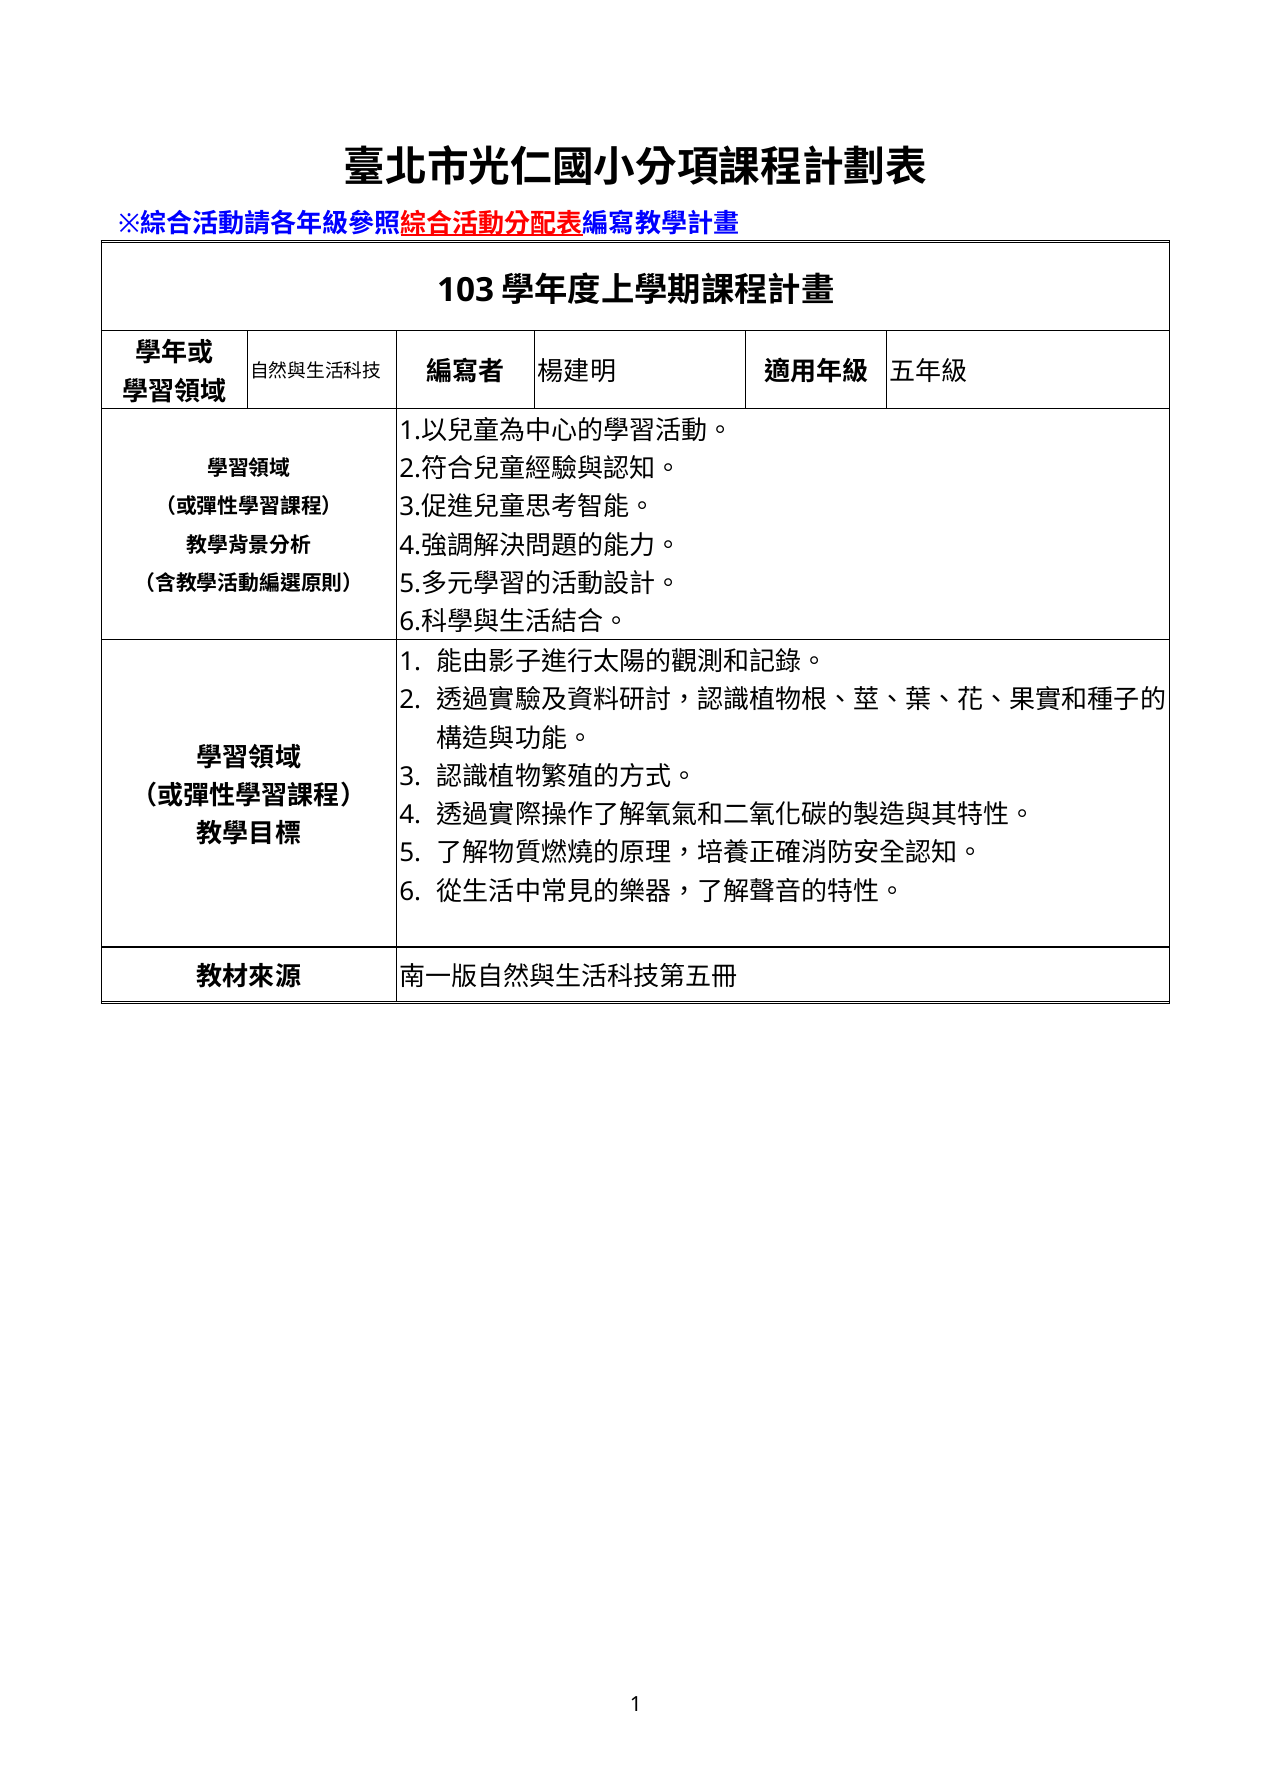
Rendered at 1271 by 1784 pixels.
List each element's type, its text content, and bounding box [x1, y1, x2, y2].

table_cell 1.以兒童為中心的學習活動。 2.符合兒童經驗與認知。 3.促進兒童思考智能。 4.強調解決問題的能力。 5.多元學習的活動設計。 6.科學與生活結合。 [397, 409, 1169, 639]
table_cell 教材來源 [102, 948, 396, 1001]
table_cell 適用年級 [746, 331, 886, 408]
table_header 103學年度上學期課程計畫 [102, 243, 1169, 330]
table_cell 學習領域 （或彈性學習課程） 教學目標 [102, 640, 396, 946]
table_cell 編寫者 [397, 331, 534, 408]
text 臺北市光仁國小分項課程計劃表 [118, 125, 1153, 202]
table_cell 能由影子進行太陽的觀測和記錄。 透過實驗及資料研討，認識植物根、莖、葉、花、果實和種子的構造與功能。 認識植物繁殖的方式。 透過實際操作了解氧氣和二氧化碳的製造與其特性。 了解物質燃燒的原理，培養正確消防安全認知。 從生活中常見的樂器，了解聲音的特性。 [397, 640, 1169, 946]
table_cell 南一版自然與生活科技第五冊 [397, 948, 1169, 1001]
table_cell 自然與生活科技 [248, 331, 396, 408]
table_cell 五年級 [887, 331, 1169, 408]
text ※綜合活動請各年級參照綜合活動分配表編寫教學計畫 [118, 202, 1153, 240]
table_cell 學習領域 （或彈性學習課程） 教學背景分析 （含教學活動編選原則） [102, 409, 396, 639]
table_cell 學年或 學習領域 [102, 331, 247, 408]
table_cell 楊建明 [535, 331, 745, 408]
